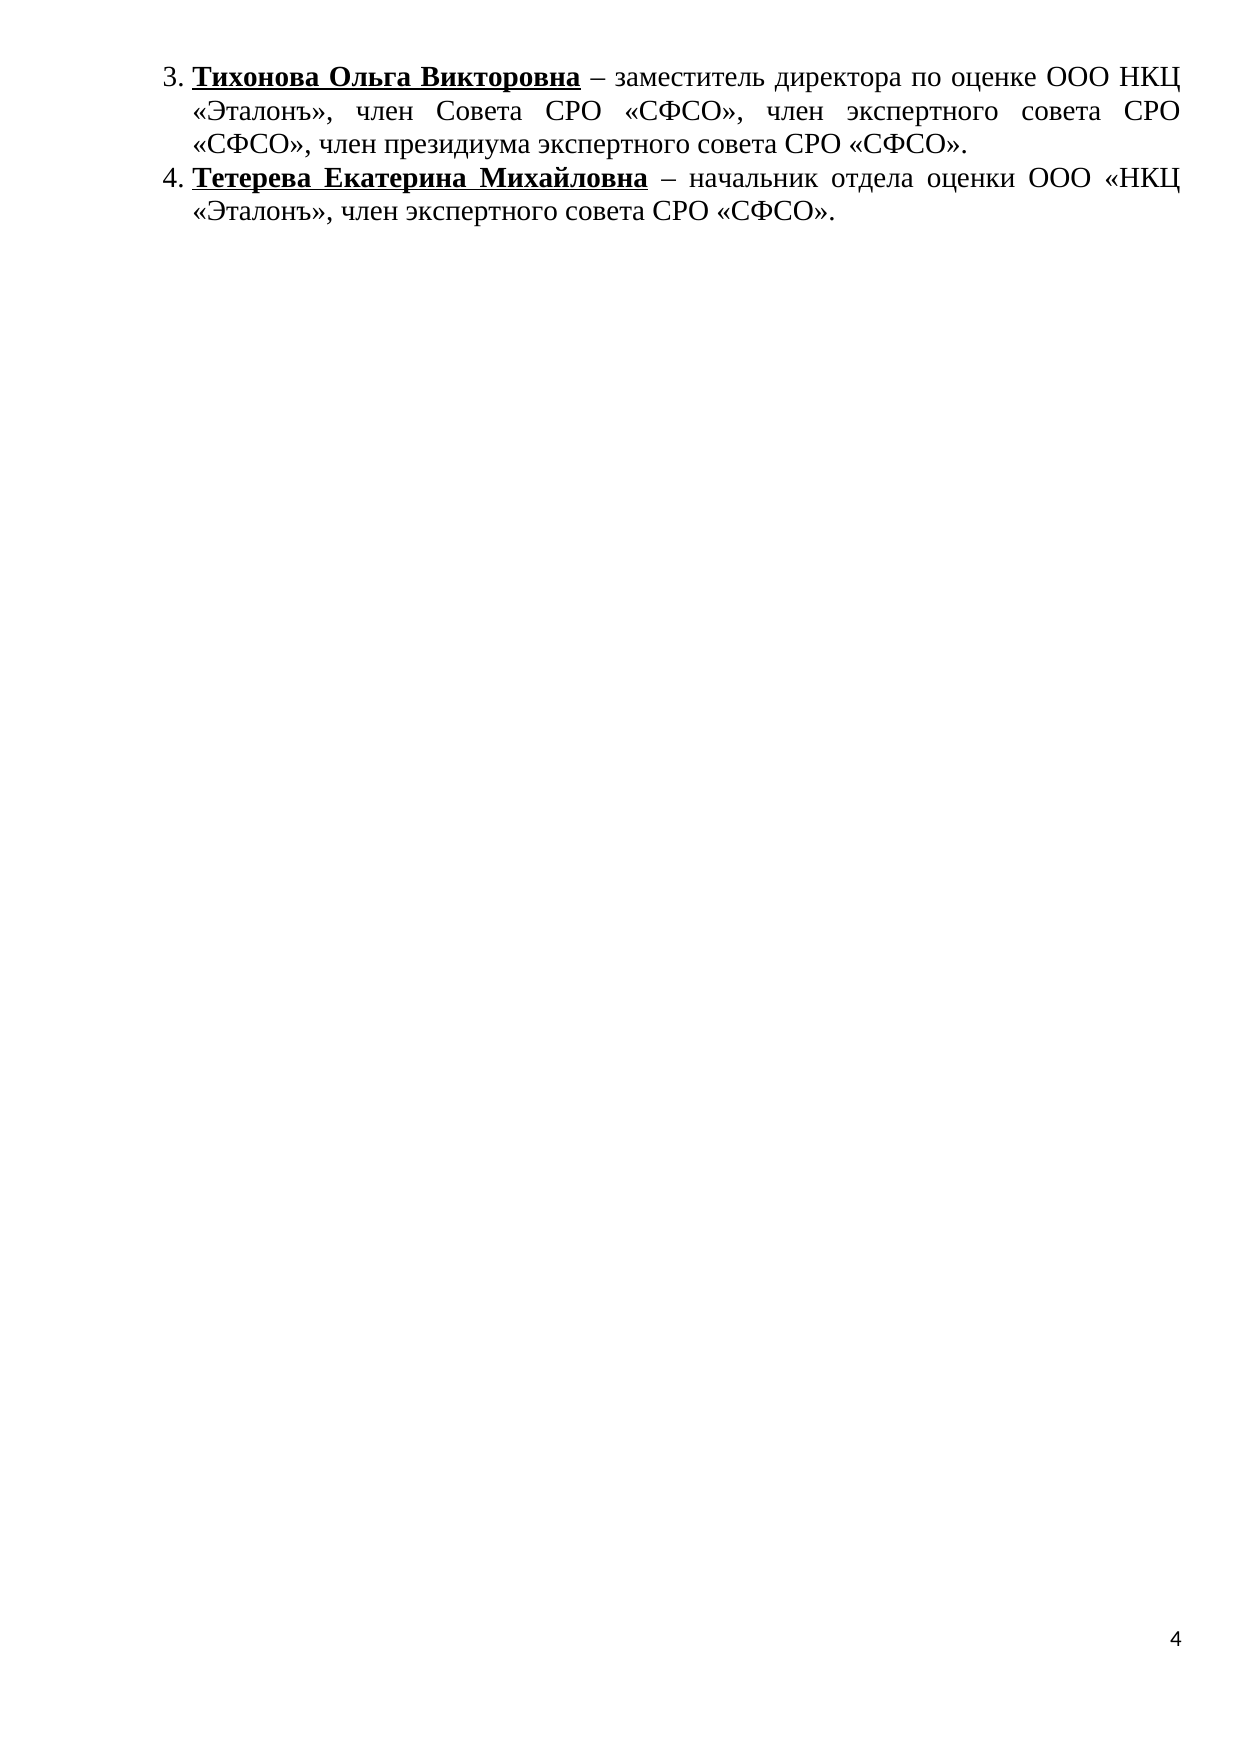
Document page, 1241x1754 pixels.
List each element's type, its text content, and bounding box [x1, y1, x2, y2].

list Тетерева Екатерина Михайловна – начальник отдела оценки ООО «НКЦ «Эталонъ», член экспертного совета СРО «СФСО». [162, 160, 1181, 227]
list Тихонова Ольга Викторовна – заместитель директора по оценке ООО НКЦ «Эталонъ», член Совета СРО «СФСО», член экспертного совета СРО «СФСО», член президиума экспертного совета СРО «СФСО». [162, 59, 1181, 160]
